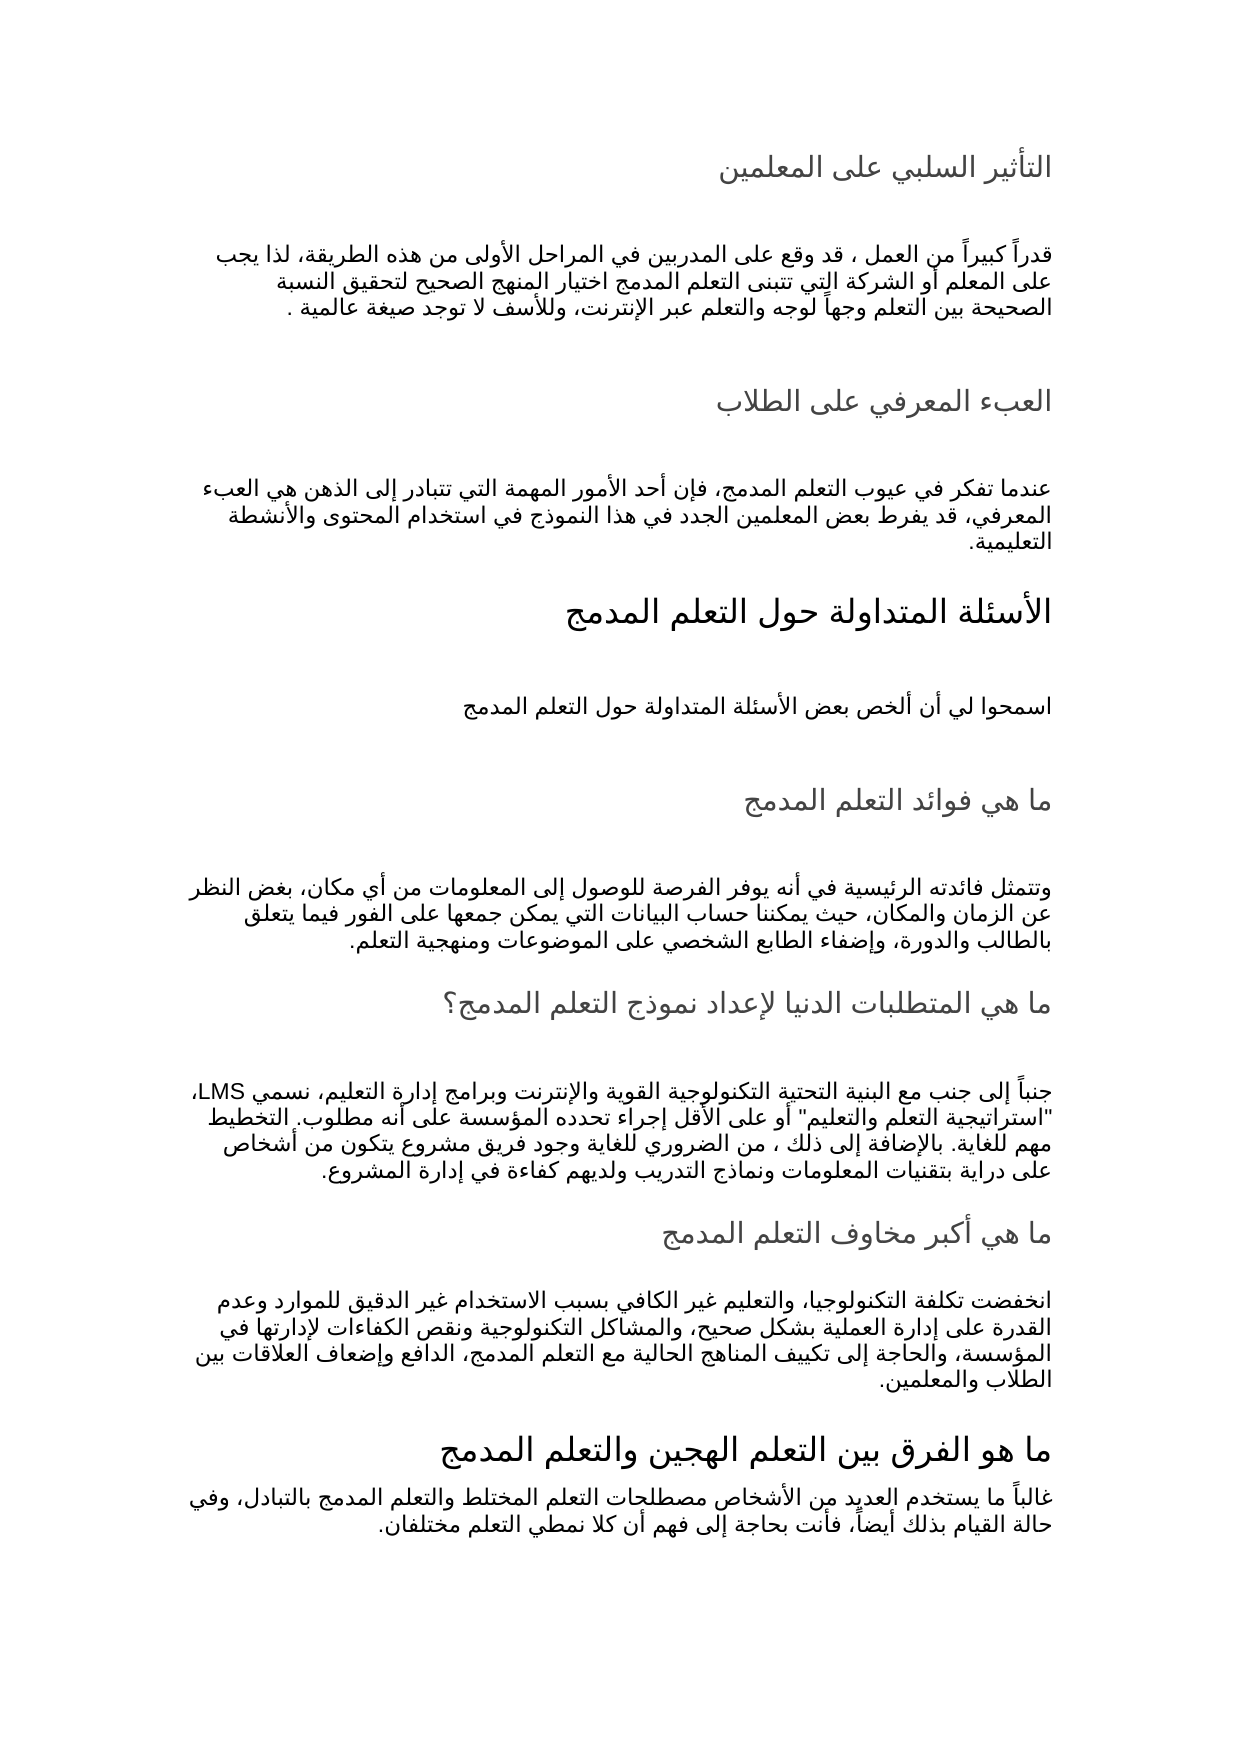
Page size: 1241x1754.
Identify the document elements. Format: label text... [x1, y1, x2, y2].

text غالباً ما يستخدم العديد من الأشخاص مصطلحات التعلم المختلط والتعلم المدمج بالتبادل، وفي حالة القيام بذلك أيضاً، فأنت بحاجة إلى فهم أن كلا نمطي التعلم مختلفان. [187, 1484, 1053, 1537]
text عندما تفكر في عيوب التعلم المدمج، فإن أحد الأمور المهمة التي تتبادر إلى الذهن هي العبء المعرفي، قد يفرط بعض المعلمين الجدد في هذا النموذج في استخدام المحتوى والأنشطة التعليمية. [187, 475, 1053, 554]
text جنباً إلى جنب مع البنية التحتية التكنولوجية القوية والإنترنت وبرامج إدارة التعليم، نسمي LMS، "استراتيجية التعلم والتعليم" أو على الأقل إجراء تحدده المؤسسة على أنه مطلوب. التخطيط مهم للغاية. بالإضافة إلى ذلك ، من الضروري للغاية وجود فريق مشروع يتكون من أشخاص على دراية بتقنيات المعلومات ونماذج التدريب ولديهم كفاءة في إدارة المشروع. [187, 1078, 1053, 1183]
subtitle ما هو الفرق بين التعلم الهجين والتعلم المدمج [187, 1430, 1053, 1469]
text قدراً كبيراً من العمل ، قد وقع على المدربين في المراحل الأولى من هذه الطريقة، لذا يجب على المعلم أو الشركة التي تتبنى التعلم المدمج اختيار المنهج الصحيح لتحقيق النسبة الصحيحة بين التعلم وجهاً لوجه والتعلم عبر الإنترنت، وللأسف لا توجد صيغة عالمية . [187, 241, 1053, 320]
subtitle ما هي المتطلبات الدنيا لإعداد نموذج التعلم المدمج؟ [187, 986, 1053, 1020]
text انخفضت تكلفة التكنولوجيا، والتعليم غير الكافي بسبب الاستخدام غير الدقيق للموارد وعدم القدرة على إدارة العملية بشكل صحيح، والمشاكل التكنولوجية ونقص الكفاءات لإدارتها في المؤسسة، والحاجة إلى تكييف المناهج الحالية مع التعلم المدمج، الدافع وإضعاف العلاقات بين الطلاب والمعلمين. [187, 1287, 1053, 1393]
subtitle الأسئلة المتداولة حول التعلم المدمج [187, 592, 1053, 630]
subtitle التأثير السلبي على المعلمين [187, 150, 1053, 183]
subtitle ما هي أكبر مخاوف التعلم المدمج [187, 1216, 1053, 1250]
subtitle العبء المعرفي على الطلاب [187, 384, 1053, 417]
subtitle ما هي فوائد التعلم المدمج [187, 783, 1053, 816]
text وتتمثل فائدته الرئيسية في أنه يوفر الفرصة للوصول إلى المعلومات من أي مكان، بغض النظر عن الزمان والمكان، حيث يمكننا حساب البيانات التي يمكن جمعها على الفور فيما يتعلق بالطالب والدورة، وإضفاء الطابع الشخصي على الموضوعات ومنهجية التعلم. [187, 874, 1053, 953]
text اسمحوا لي أن ألخص بعض الأسئلة المتداولة حول التعلم المدمج [187, 693, 1053, 719]
